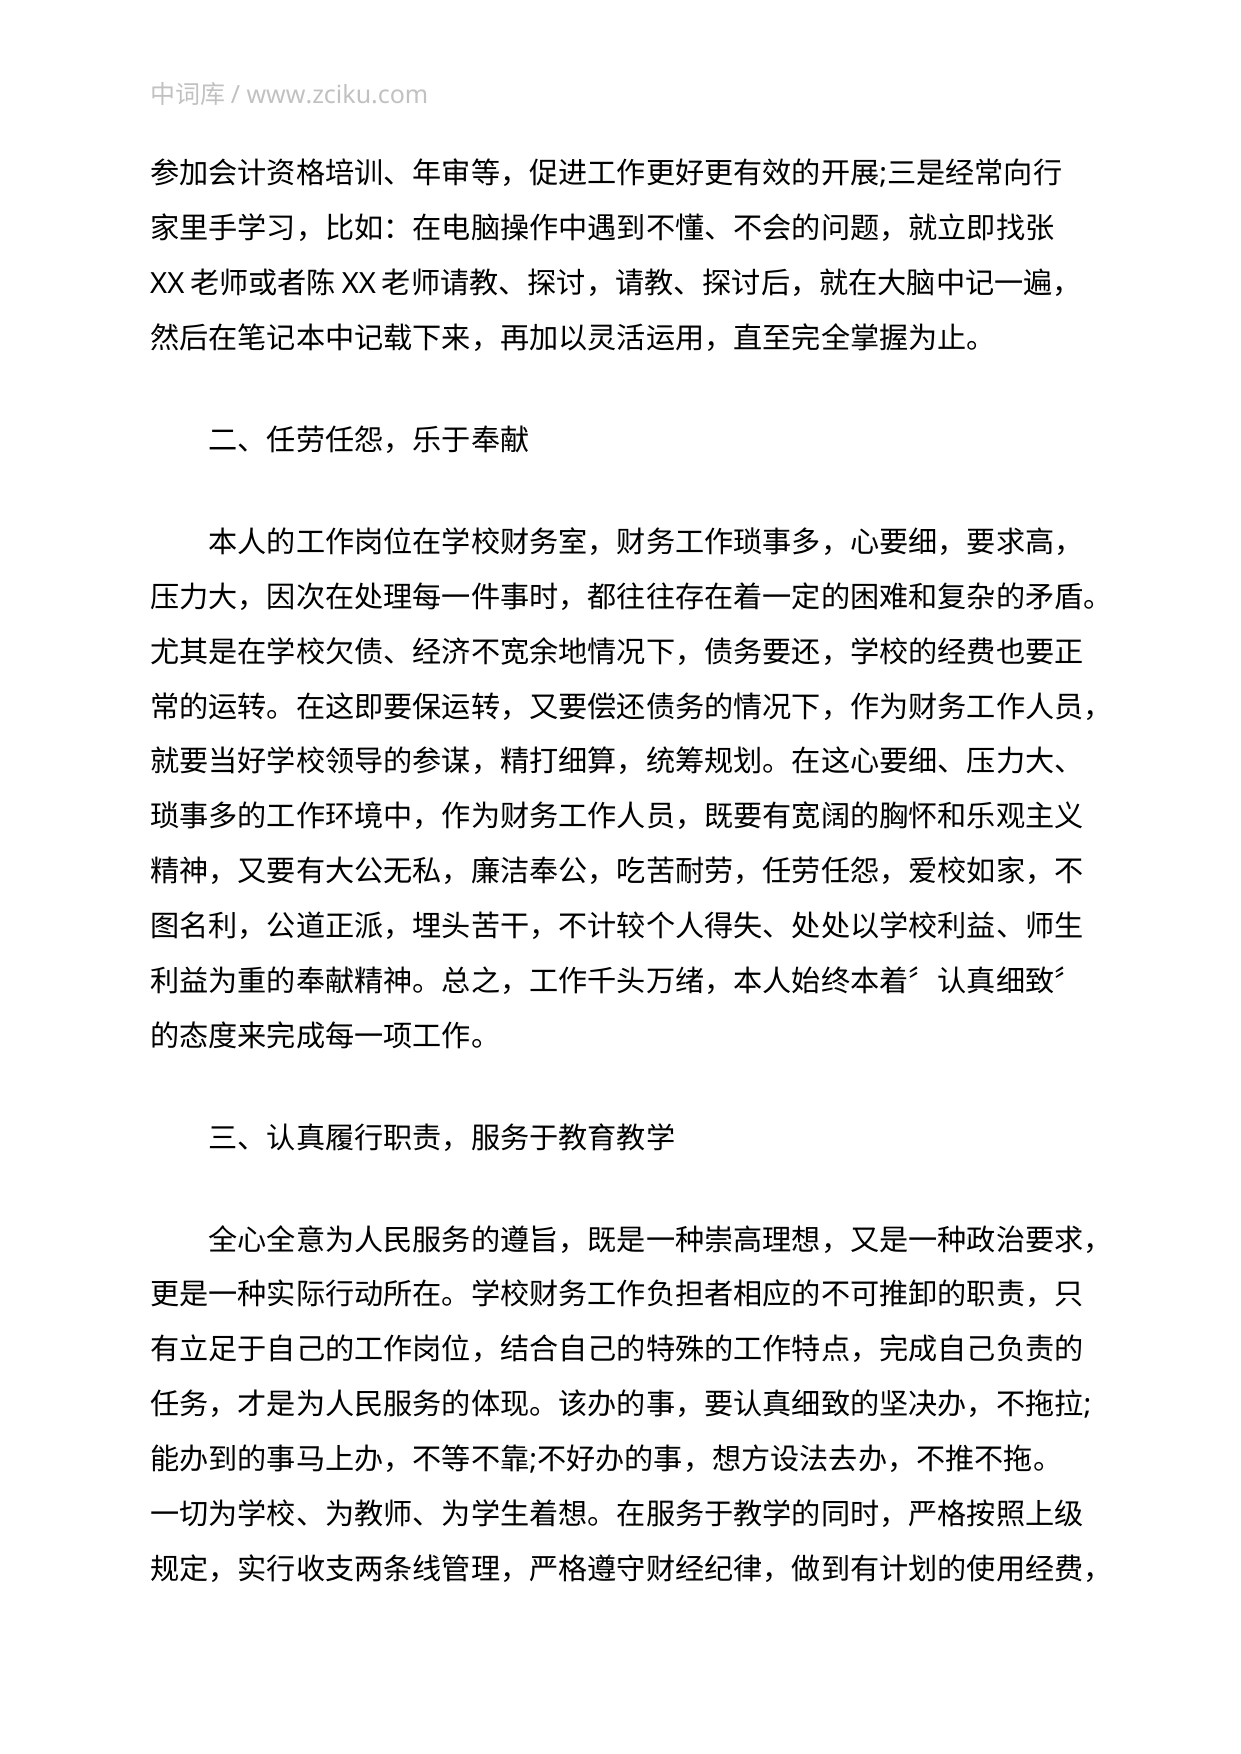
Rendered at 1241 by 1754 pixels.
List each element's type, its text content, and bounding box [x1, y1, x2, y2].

text 本人的工作岗位在学校财务室，财务工作琐事多，心要细，要求高，压力大，因次在处理每一件事时，都往往存在着一定的困难和复杂的矛盾。尤其是在学校欠债、经济不宽余地情况下，债务要还，学校的经费也要正常的运转。在这即要保运转，又要偿还债务的情况下，作为财务工作人员，就要当好学校领导的参谋，精打细算，统筹规划。在这心要细、压力大、琐事多的工作环境中，作为财务工作人员，既要有宽阔的胸怀和乐观主义精神，又要有大公无私，廉洁奉公，吃苦耐劳，任劳任怨，爱校如家，不图名利，公道正派，埋头苦干，不计较个人得失、处处以学校利益、师生利益为重的奉献精神。总之，工作千头万绪，本人始终本着〞认真细致〞的态度来完成每一项工作。 [150, 518, 1090, 1055]
text 二、任劳任怨，乐于奉献 [150, 417, 1090, 459]
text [150, 150, 1090, 357]
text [150, 1216, 1090, 1588]
text 三、认真履行职责，服务于教育教学 [150, 1114, 1090, 1157]
